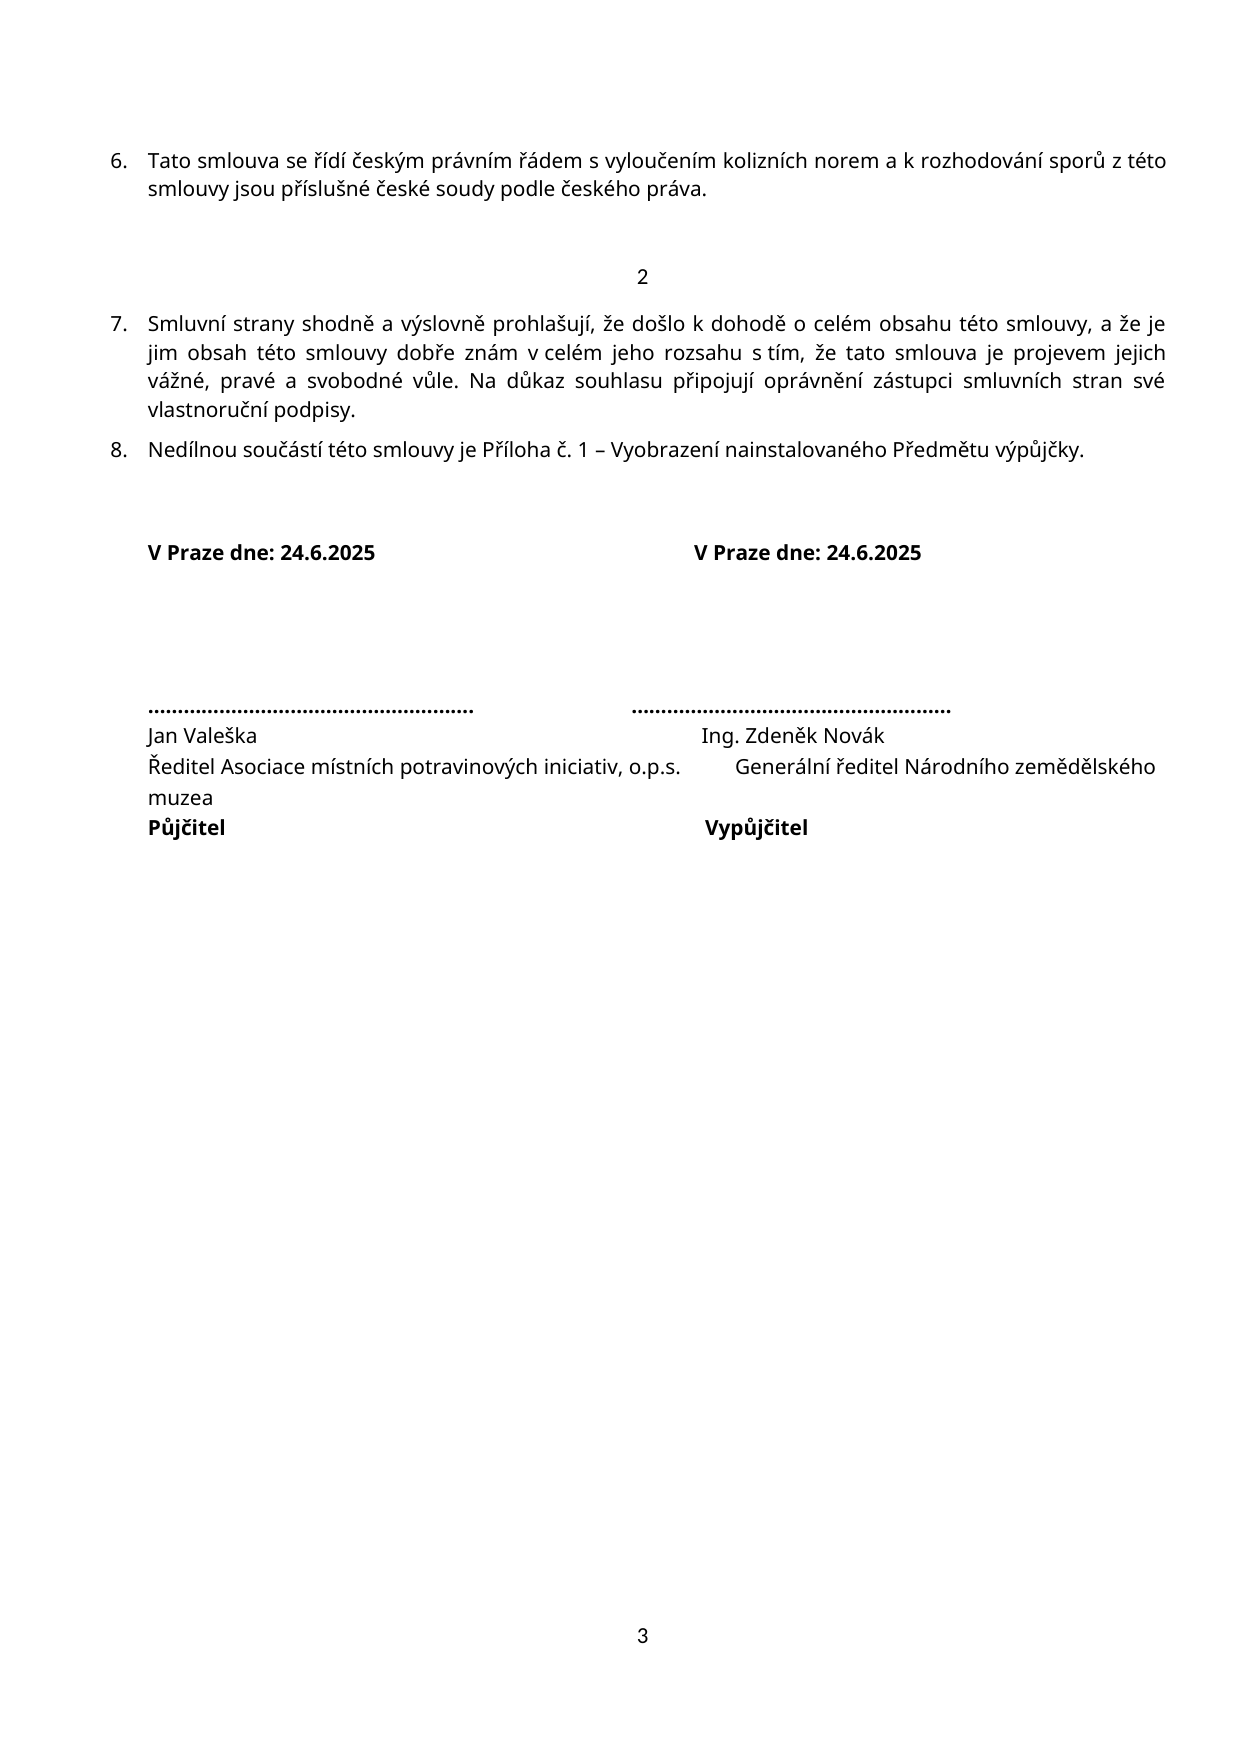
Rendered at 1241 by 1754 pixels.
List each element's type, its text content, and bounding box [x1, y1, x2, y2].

list V Praze dne: 24.6.2025 V Praze dne: 24.6.2025 [148, 538, 1167, 566]
list Tato smlouva se řídí českým právním řádem s vyloučením kolizních norem a k rozhodování sporů z této smlouvy jsou příslušné české soudy podle českého práva. [110, 146, 1167, 203]
list Smluvní strany shodně a výslovně prohlašují, že došlo k dohodě o celém obsahu této smlouvy, a že je jim obsah této smlouvy dobře znám v celém jeho rozsahu s tím, že tato smlouva je projevem jejich vážné, pravé a svobodné vůle. Na důkaz souhlasu připojují oprávnění zástupci smluvních stran své vlastnoruční podpisy. [110, 309, 1167, 423]
list Ředitel Asociace místních potravinových iniciativ, o.p.s. Generální ředitel Národního zemědělského muzea [148, 752, 1167, 811]
list Nedílnou součástí této smlouvy je Příloha č. 1 – Vyobrazení nainstalovaného Předmětu výpůjčky. [110, 436, 1167, 464]
list Jan Valeška Ing. Zdeněk Novák [148, 722, 1167, 750]
list ………………………………………………. ……………………………………………… [148, 691, 1167, 719]
list Půjčitel Vypůjčitel [148, 813, 1167, 842]
text 2 [118, 262, 1167, 291]
